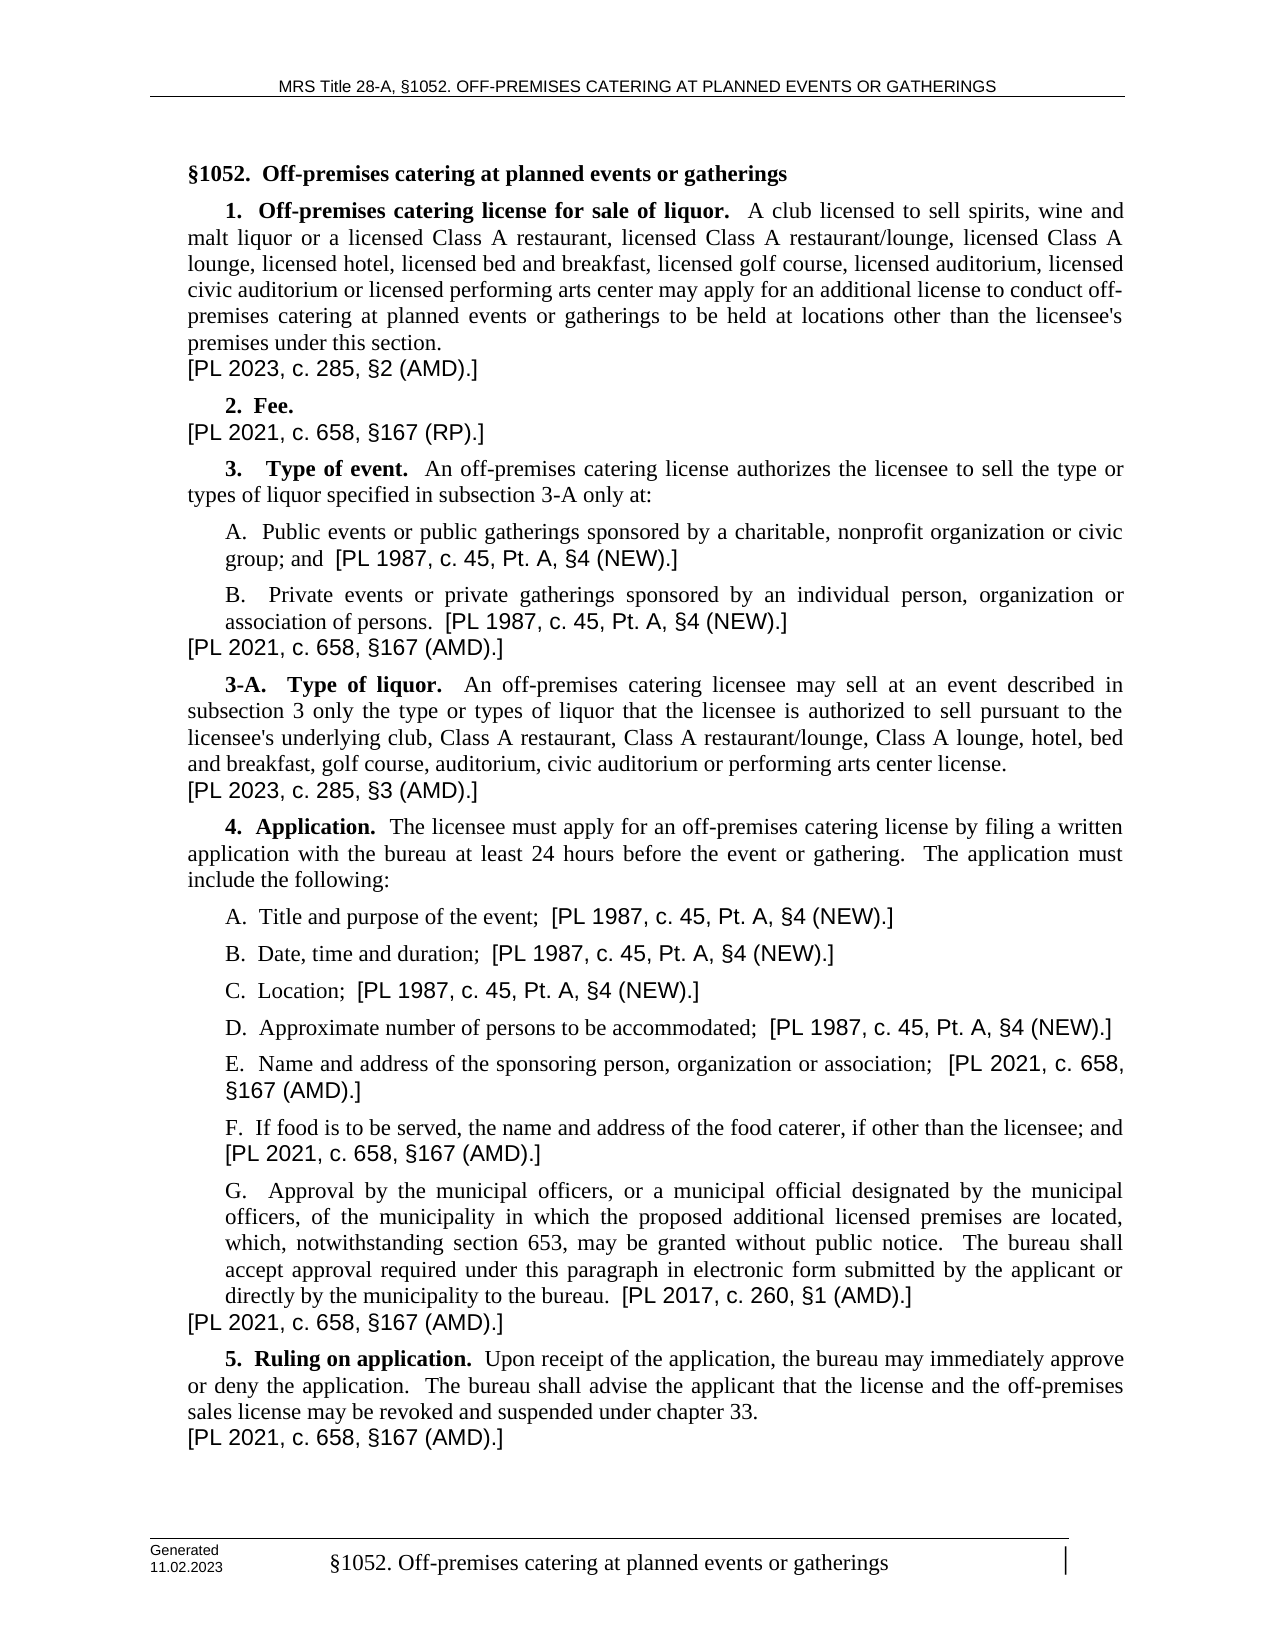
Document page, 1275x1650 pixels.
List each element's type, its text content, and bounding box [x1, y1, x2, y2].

text [PL 2023, c. 285, §2 (AMD).] [187, 355, 1125, 382]
text [PL 2023, c. 285, §3 (AMD).] [187, 777, 1125, 803]
text 3. Type of event. An off-premises catering license authorizes the licensee to sell the type or types of liquor specified in subsection 3‑A only at: [187, 455, 1125, 508]
text B. Private events or private gatherings sponsored by an individual person, organization or association of persons. [PL 1987, c. 45, Pt. A, §4 (NEW).] [225, 582, 1125, 634]
text [PL 2021, c. 658, §167 (RP).] [187, 418, 1125, 445]
text §1052. Off-premises catering at planned events or gatherings [187, 160, 1125, 187]
text E. Name and address of the sponsoring person, organization or association; [PL 2021, c. 658, §167 (AMD).] [225, 1050, 1125, 1103]
text 5. Ruling on application. Upon receipt of the application, the bureau may immediately approve or deny the application. The bureau shall advise the applicant that the license and the off-premises sales license may be revoked and suspended under chapter 33. [187, 1345, 1125, 1424]
text 4. Application. The licensee must apply for an off-premises catering license by filing a written application with the bureau at least 24 hours before the event or gathering. The application must include the following: [187, 813, 1125, 892]
text D. Approximate number of persons to be accommodated; [PL 1987, c. 45, Pt. A, §4 (NEW).] [225, 1013, 1125, 1040]
text G. Approval by the municipal officers, or a municipal official designated by the municipal officers, of the municipality in which the proposed additional licensed premises are located, which, notwithstanding section 653, may be granted without public notice. The bureau shall accept approval required under this paragraph in electronic form submitted by the applicant or directly by the municipality to the bureau. [PL 2017, c. 260, §1 (AMD).] [225, 1177, 1125, 1308]
text [PL 2021, c. 658, §167 (AMD).] [187, 1424, 1125, 1451]
text 2. Fee. [187, 392, 1125, 418]
text B. Date, time and duration; [PL 1987, c. 45, Pt. A, §4 (NEW).] [225, 940, 1125, 966]
text [PL 2021, c. 658, §167 (AMD).] [187, 634, 1125, 661]
text A. Title and purpose of the event; [PL 1987, c. 45, Pt. A, §4 (NEW).] [225, 903, 1125, 929]
text F. If food is to be served, the name and address of the food caterer, if other than the licensee; and [PL 2021, c. 658, §167 (AMD).] [225, 1113, 1125, 1166]
text 1. Off-premises catering license for sale of liquor. A club licensed to sell spirits, wine and malt liquor or a licensed Class A restaurant, licensed Class A restaurant/lounge, licensed Class A lounge, licensed hotel, licensed bed and breakfast, licensed golf course, licensed auditorium, licensed civic auditorium or licensed performing arts center may apply for an additional license to conduct off-premises catering at planned events or gatherings to be held at locations other than the licensee's premises under this section. [187, 197, 1125, 355]
text C. Location; [PL 1987, c. 45, Pt. A, §4 (NEW).] [225, 977, 1125, 1003]
text A. Public events or public gatherings sponsored by a charitable, nonprofit organization or civic group; and [PL 1987, c. 45, Pt. A, §4 (NEW).] [225, 518, 1125, 571]
text 3-A. Type of liquor. An off-premises catering licensee may sell at an event described in subsection 3 only the type or types of liquor that the licensee is authorized to sell pursuant to the licensee's underlying club, Class A restaurant, Class A restaurant/lounge, Class A lounge, hotel, bed and breakfast, golf course, auditorium, civic auditorium or performing arts center license. [187, 671, 1125, 777]
text [PL 2021, c. 658, §167 (AMD).] [187, 1308, 1125, 1335]
